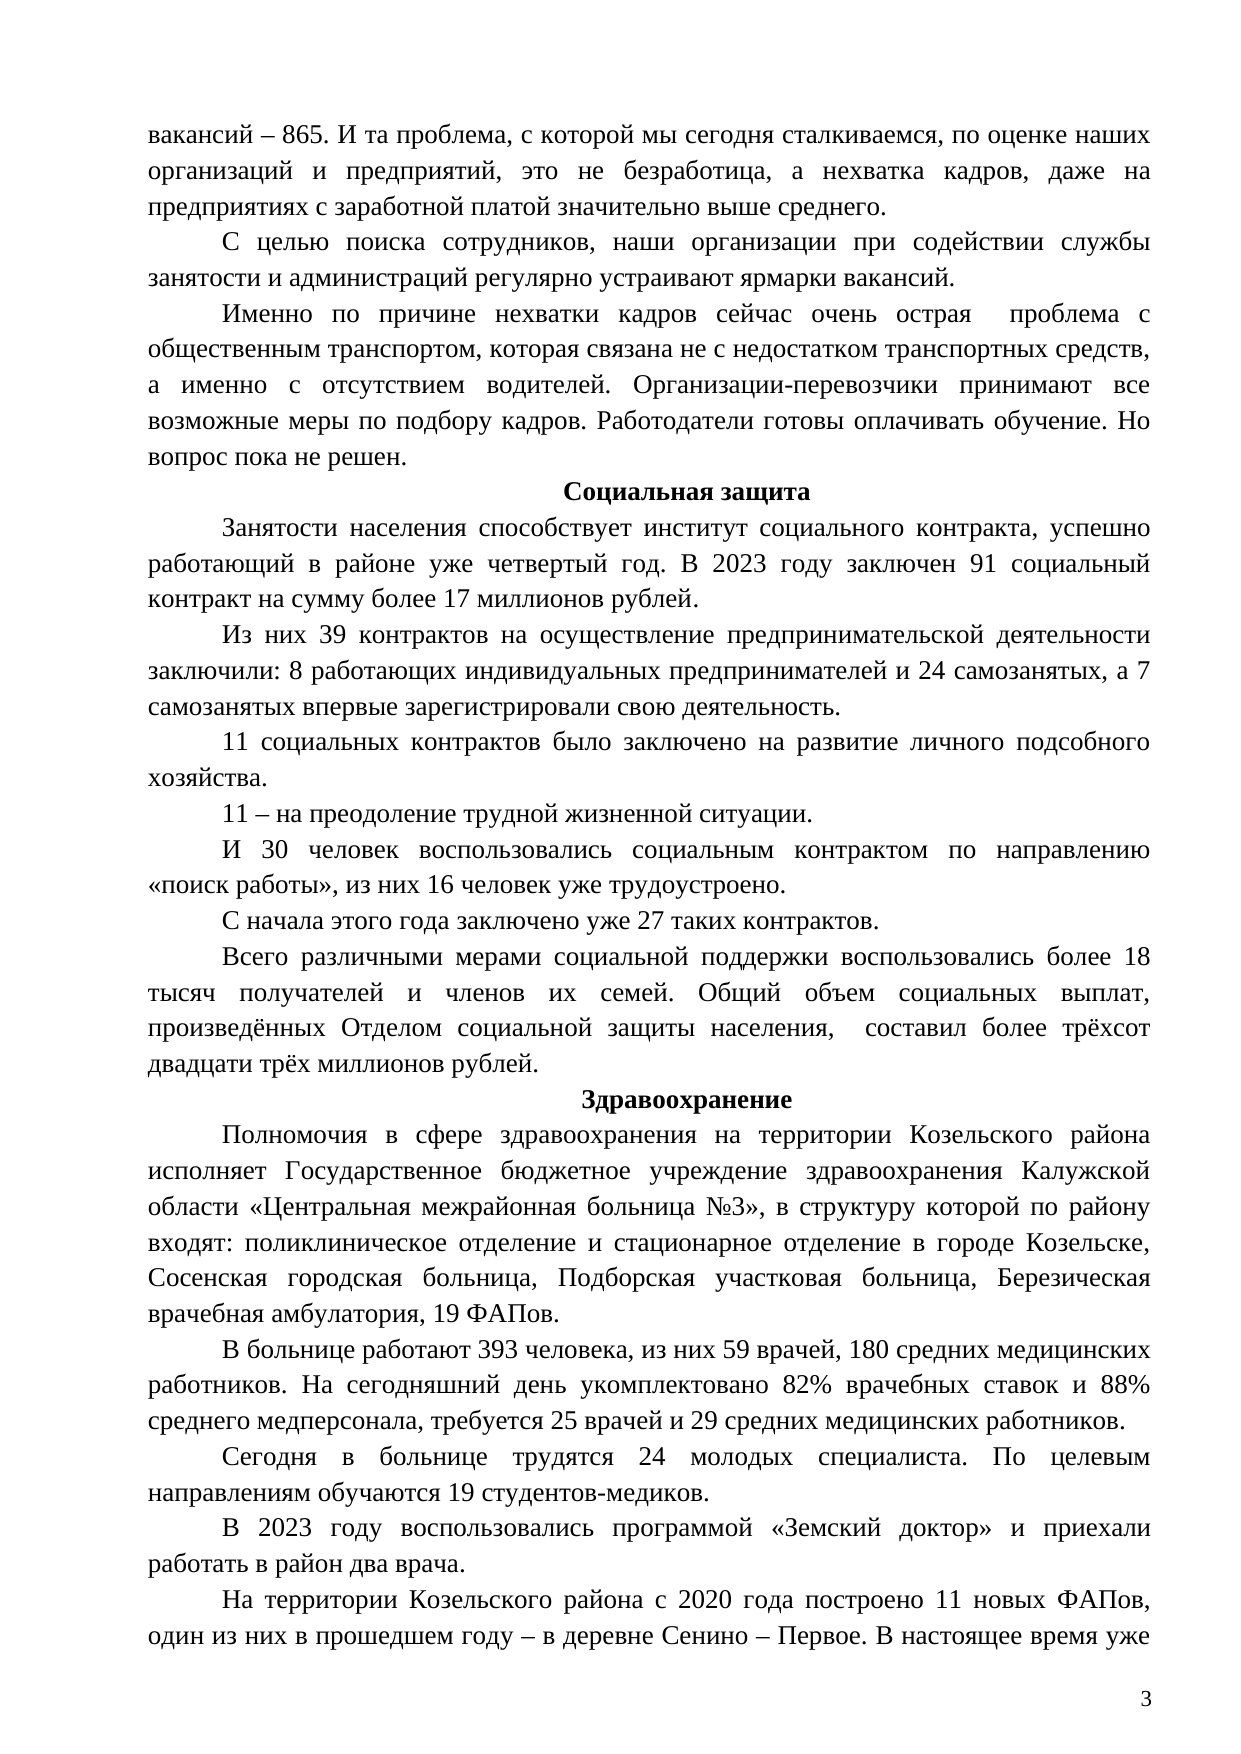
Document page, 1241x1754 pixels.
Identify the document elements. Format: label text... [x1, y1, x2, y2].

text Из них 39 контрактов на осуществление предпринимательской деятельности заключили: 8 работающих индивидуальных предпринимателей и 24 самозанятых, а 7 самозанятых впервые зарегистрировали свою деятельность. [148, 618, 1152, 721]
text Полномочия в сфере здравоохранения на территории Козельского района исполняет Государственное бюджетное учреждение здравоохранения Калужской области «Центральная межрайонная больница №3», в структуру которой по району входят: поликлиническое отделение и стационарное отделение в городе Козельске, Сосенская городская больница, Подборская участковая больница, Березическая врачебная амбулатория, 19 ФАПов. [148, 1118, 1152, 1328]
text Именно по причине нехватки кадров сейчас очень острая проблема с общественным транспортом, которая связана не с недостатком транспортных средств, а именно с отсутствием водителей. Организации-перевозчики принимают все возможные меры по подбору кадров. Работодатели готовы оплачивать обучение. Но вопрос пока не решен. [148, 297, 1152, 471]
text В больнице работают 393 человека, из них 59 врачей, 180 средних медицинских работников. На сегодняшний день укомплектовано 82% врачебных ставок и 88% среднего медперсонала, требуется 25 врачей и 29 средних медицинских работников. [148, 1333, 1152, 1436]
text 11 – на преодоление трудной жизненной ситуации. [148, 797, 1152, 828]
text И 30 человек воспользовались социальным контрактом по направлению «поиск работы», из них 16 человек уже трудоустроено. [148, 833, 1152, 899]
text С начала этого года заключено уже 27 таких контрактов. [148, 904, 1152, 935]
text Социальная защита [148, 475, 1152, 507]
text В 2023 году воспользовались программой «Земский доктор» и приехали работать в район два врача. [148, 1512, 1152, 1578]
text Сегодня в больнице трудятся 24 молодых специалиста. По целевым направлениям обучаются 19 студентов-медиков. [148, 1440, 1152, 1507]
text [148, 118, 1152, 221]
text Здравоохранение [148, 1083, 1152, 1114]
text Всего различными мерами социальной поддержки воспользовались более 18 тысяч получателей и членов их семей. Общий объем социальных выплат, произведённых Отделом социальной защиты населения, составил более трёхсот двадцати трёх миллионов рублей. [148, 940, 1152, 1078]
text 11 социальных контрактов было заключено на развитие личного подсобного хозяйства. [148, 726, 1152, 792]
text С целью поиска сотрудников, наши организации при содействии службы занятости и администраций регулярно устраивают ярмарки вакансий. [148, 225, 1152, 292]
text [148, 1583, 1152, 1650]
text Занятости населения способствует институт социального контракта, успешно работающий в районе уже четвертый год. В 2023 году заключен 91 социальный контракт на сумму более 17 миллионов рублей. [148, 511, 1152, 614]
